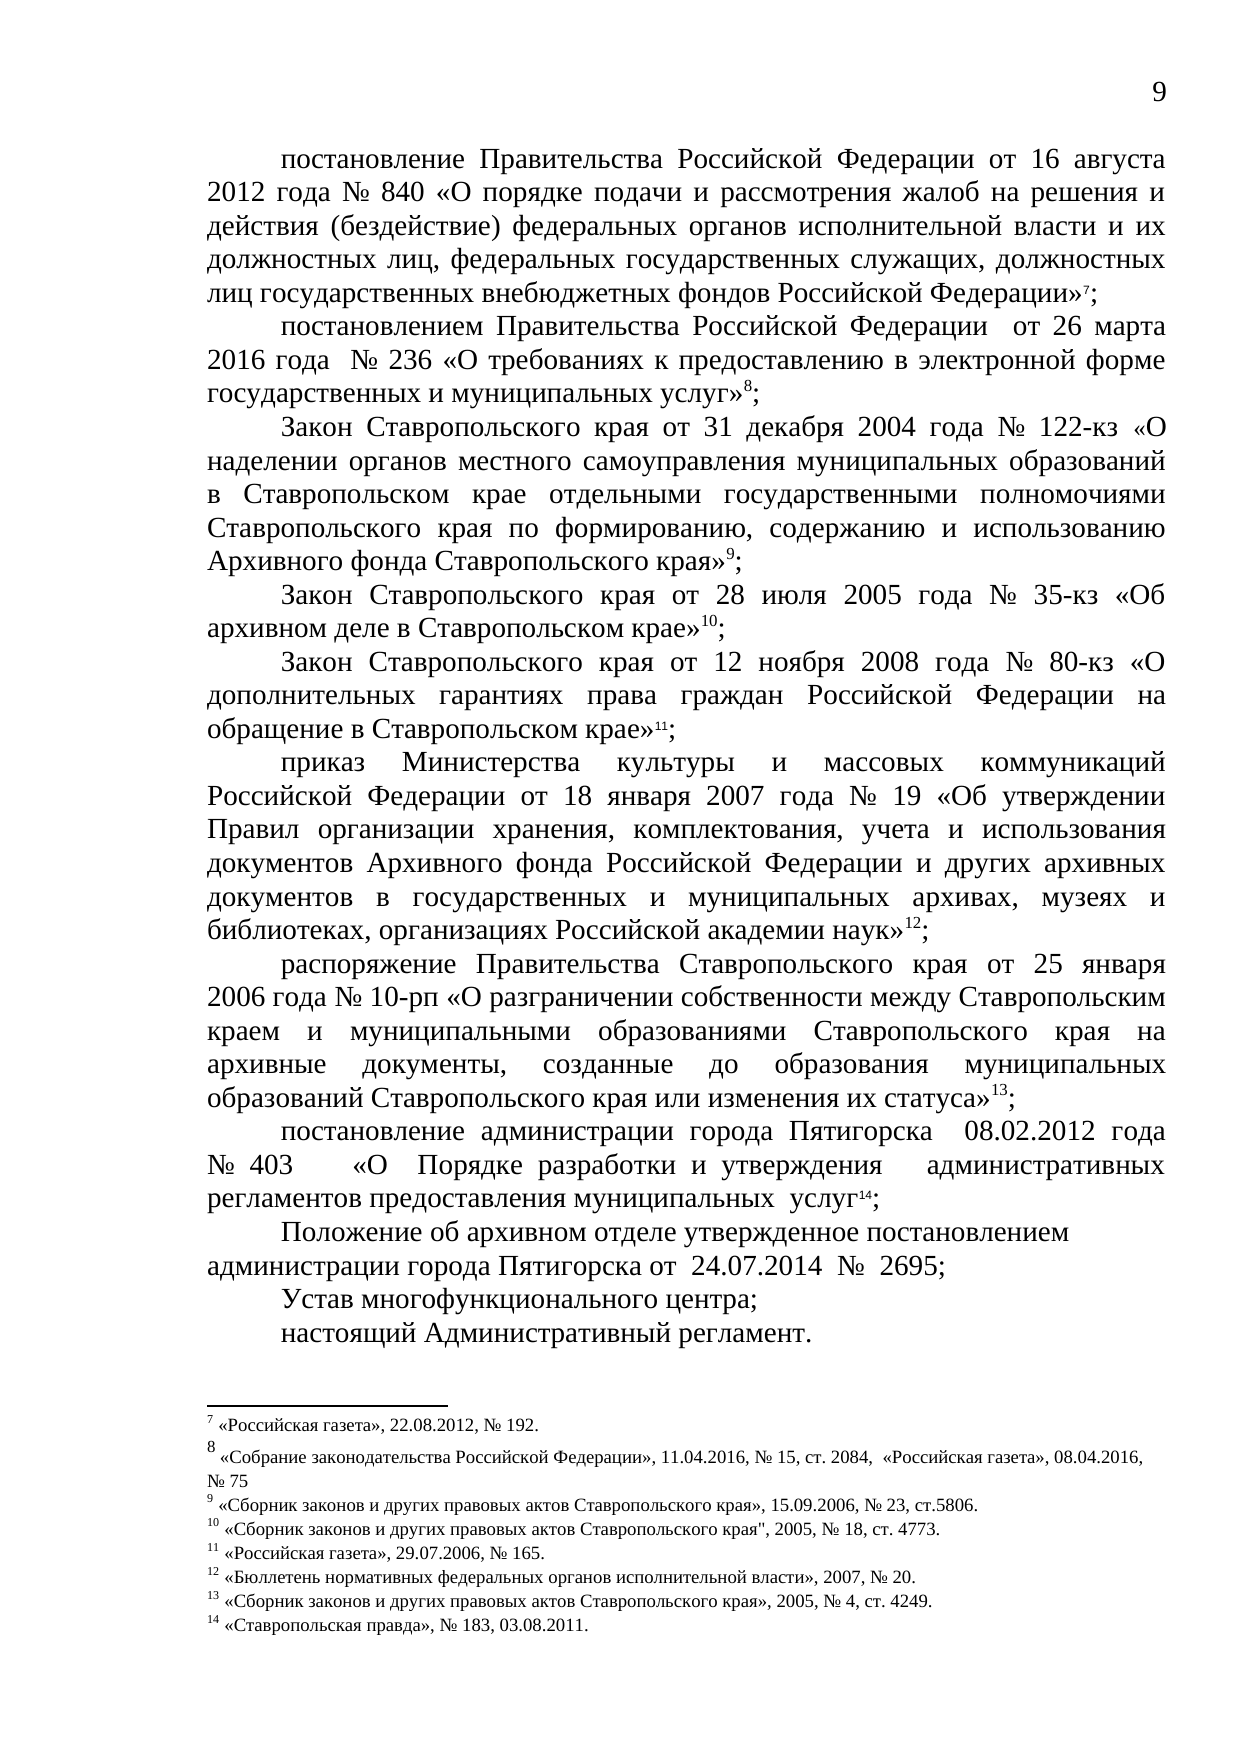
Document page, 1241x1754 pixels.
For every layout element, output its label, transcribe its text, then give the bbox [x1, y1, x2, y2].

text Закон Ставропольского края от 28 июля 2005 года № 35-кз «Об архивном деле в Ставропольском крае»; [207, 577, 1167, 644]
text Закон Ставропольского края от 12 ноября 2008 года № 80-кз «О дополнительных гарантиях права граждан Российской Федерации на обращение в Ставропольском крае»; [207, 644, 1167, 744]
text постановление администрации города Пятигорска 08.02.2012 года № 403 «О Порядке разработки и утверждения административных регламентов предоставления муниципальных услуг; [207, 1113, 1167, 1214]
text Устав многофункционального центра; [207, 1281, 1167, 1315]
text настоящий Административный регламент. [207, 1315, 1167, 1348]
text распоряжение Правительства Ставропольского края от 25 января 2006 года № 10-рп «О разграничении собственности между Ставропольским краем и муниципальными образованиями Ставропольского края на архивные документы, созданные до образования муниципальных образований Ставропольского края или изменения их статуса»; [207, 946, 1167, 1113]
text Положение об архивном отделе утвержденное постановлением администрации города Пятигорска от 24.07.2014 № 2695; [207, 1214, 1167, 1281]
text постановление Правительства Российской Федерации от 16 августа 2012 года № 840 «О порядке подачи и рассмотрения жалоб на решения и действия (бездействие) федеральных органов исполнительной власти и их должностных лиц, федеральных государственных служащих, должностных лиц государственных внебюджетных фондов Российской Федерации»; [207, 141, 1167, 308]
text приказ Министерства культуры и массовых коммуникаций Российской Федерации от 18 января 2007 года № 19 «Об утверждении Правил организации хранения, комплектования, учета и использования документов Архивного фонда Российской Федерации и других архивных документов в государственных и муниципальных архивах, музеях и библиотеках, организациях Российской академии наук»; [207, 744, 1167, 946]
text постановлением Правительства Российской Федерации от 26 марта 2016 года № 236 «О требованиях к предоставлению в электронной форме государственных и муниципальных услуг»; [207, 308, 1167, 409]
text Закон Ставропольского края от 31 декабря 2004 года № 122-кз «О наделении органов местного самоуправления муниципальных образований в Ставропольском крае отдельными государственными полномочиями Ставропольского края по формированию, содержанию и использованию Архивного фонда Ставропольского края»; [207, 409, 1167, 577]
